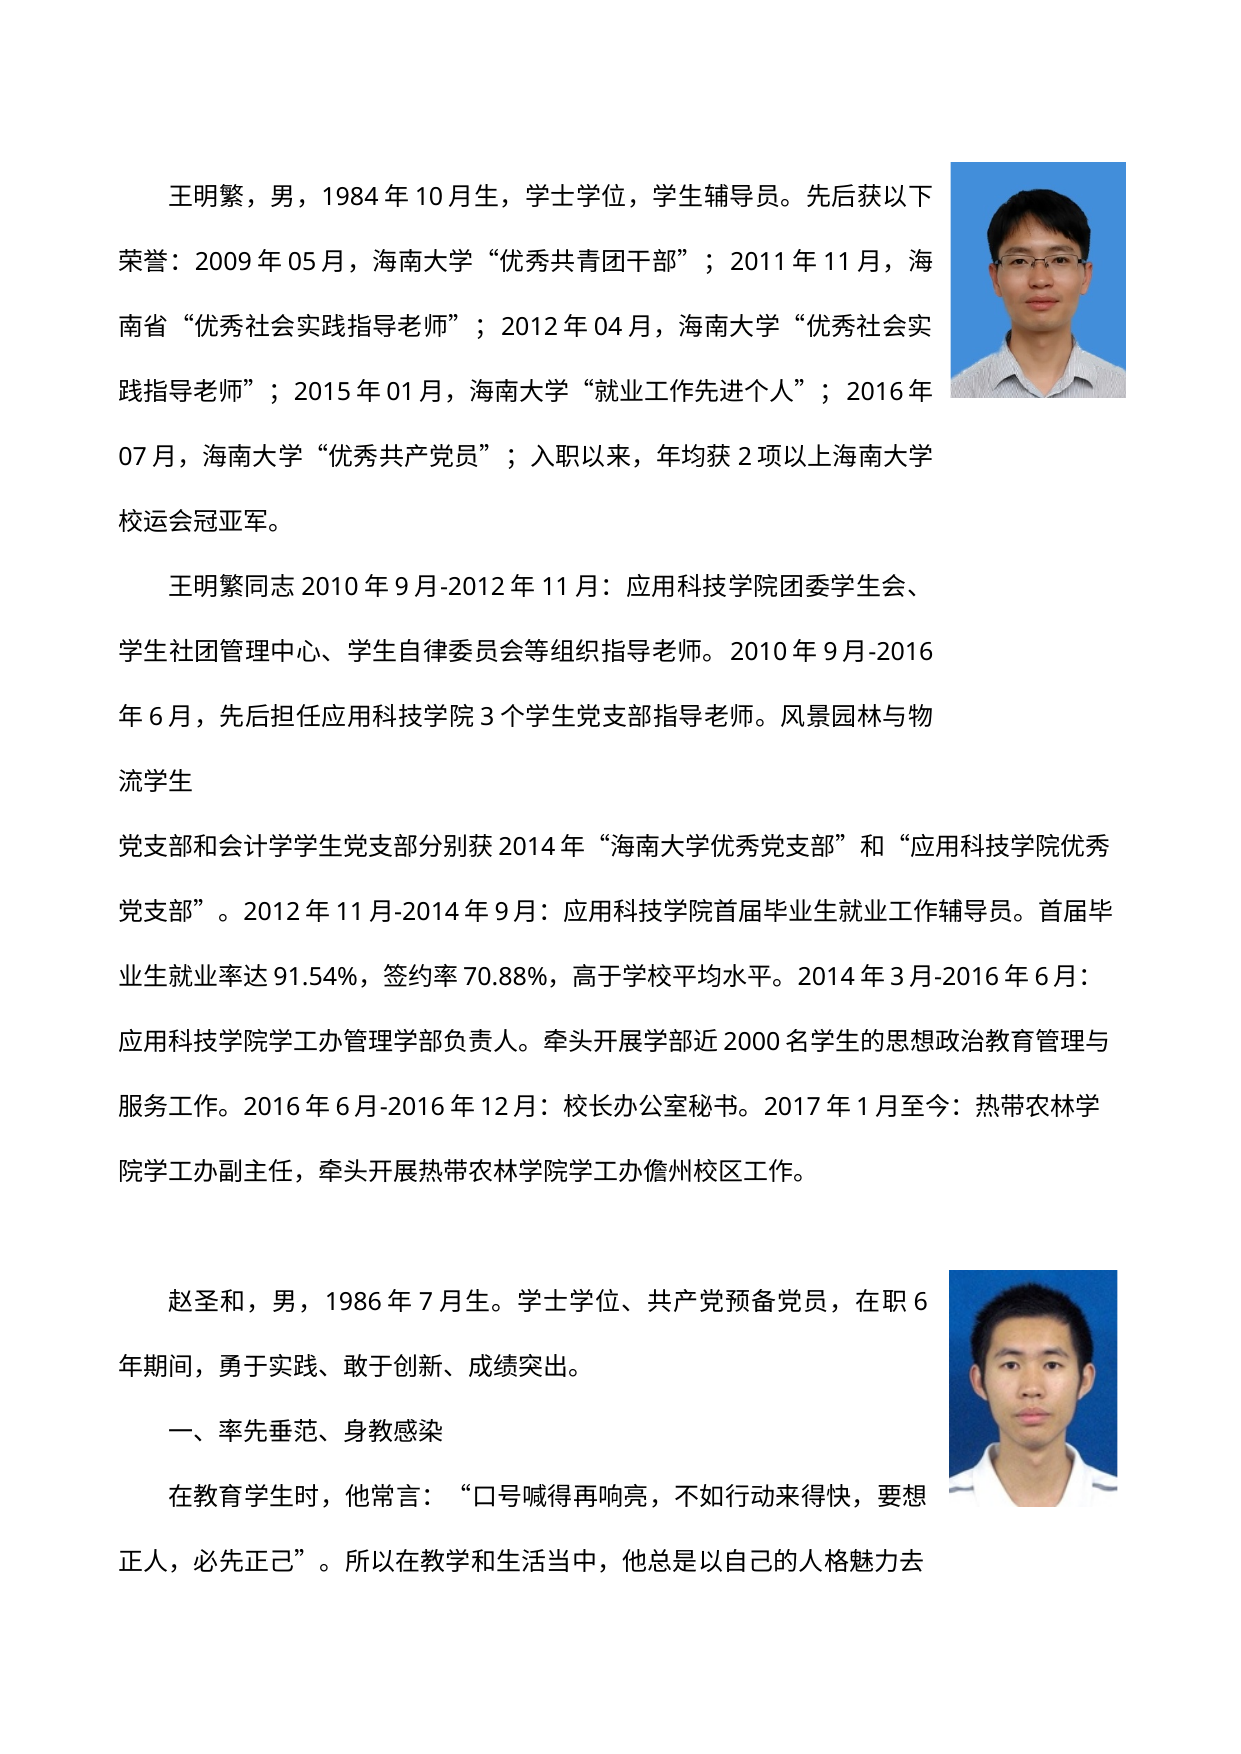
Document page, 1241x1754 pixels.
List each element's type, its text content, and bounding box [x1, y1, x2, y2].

picture [949, 1270, 1118, 1507]
table_header [939, 1267, 1133, 1592]
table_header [107, 1267, 939, 1592]
table_header [945, 162, 1133, 812]
table_cell 党支部和会计学学生党支部分别获2014年“海南大学优秀党支部”和“应用科技学院优秀党支部”。2012年11月-2014年9月：应用科技学院首届毕业生就业工作辅导员。首届毕业生就业率达91.54%，签约率70.88%，高于学校平均水平。2014年3月-2016年6月：应用科技学院学工办管理学部负责人。牵头开展学部近2000名学生的思想政治教育管理与服务工作。2016年6月-2016年12月：校长办公室秘书。2017年1月至今：热带农林学院学工办副主任，牵头开展热带农林学院学工办儋州校区工作。 [107, 812, 1133, 1202]
table_header 王明繁，男，1984年10月生，学士学位，学生辅导员。先后获以下荣誉：2009年05月，海南大学“优秀共青团干部”；2011年11月，海南省“优秀社会实践指导老师”；2012年04月，海南大学“优秀社会实践指导老师”；2015年01月，海南大学“就业工作先进个人”；2016年07月，海南大学“优秀共产党员”；入职以来，年均获2项以上海南大学校运会冠亚军。 王明繁同志2010年9月-2012年11月：应用科技学院团委学生会、学生社团管理中心、学生自律委员会等组织指导老师。2010年9月-2016年6月，先后担任应用科技学院3个学生党支部指导老师。风景园林与物流学生 [107, 162, 945, 812]
picture [950, 162, 1126, 398]
